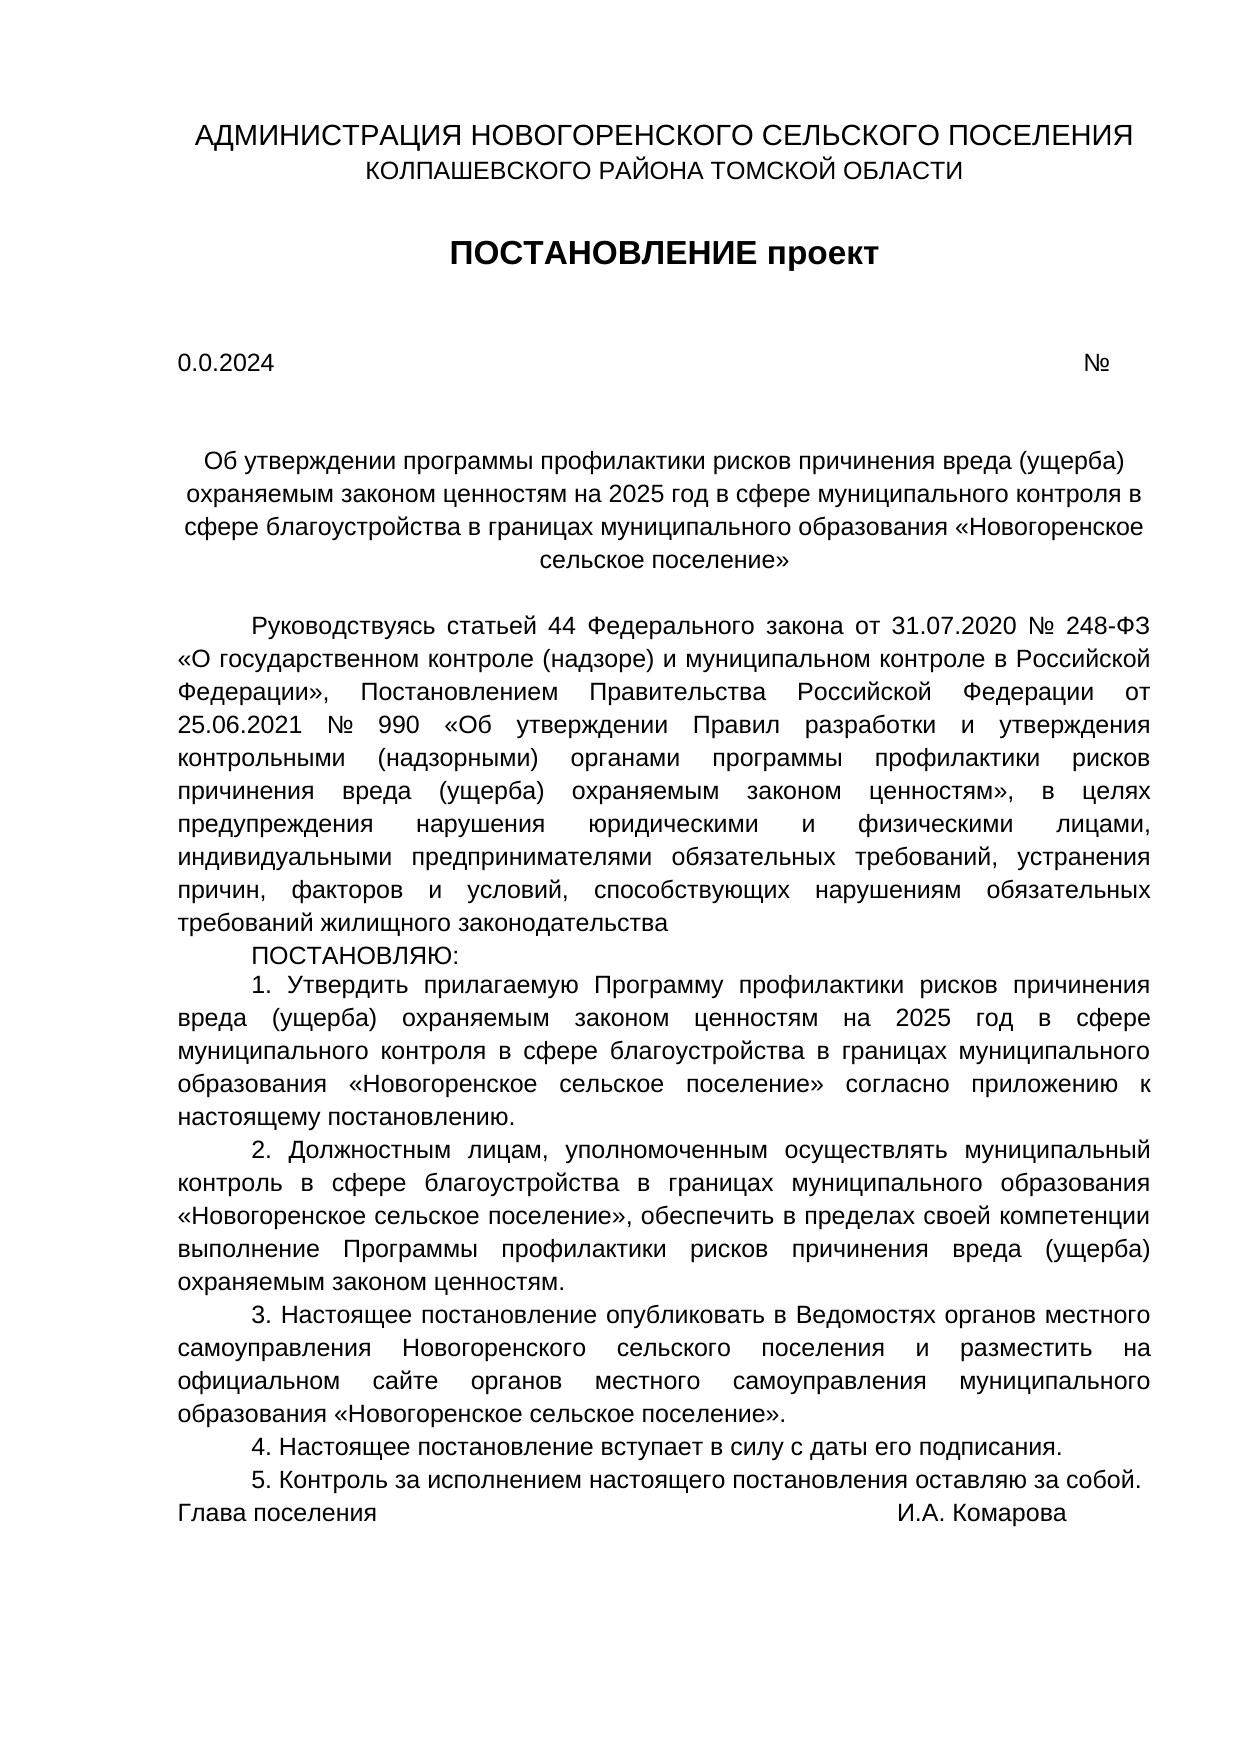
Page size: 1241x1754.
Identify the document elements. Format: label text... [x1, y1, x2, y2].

text Глава поселения И.А. Комарова [177, 1498, 1152, 1527]
text ПОСТАНОВЛЯЮ: [177, 941, 1152, 970]
text 5. Контроль за исполнением настоящего постановления оставляю за собой. [177, 1465, 1152, 1494]
text ПОСТАНОВЛЕНИЕ проект [177, 233, 1152, 272]
text 4. Настоящее постановление вступает в силу с даты его подписания. [177, 1432, 1152, 1461]
text 1. Утвердить прилагаемую Программу профилактики рисков причинения вреда (ущерба) охраняемым законом ценностям на 2025 год в сфере муниципального контроля в сфере благоустройства в границах муниципального образования «Новогоренское сельское поселение» согласно приложению к настоящему постановлению. [177, 970, 1152, 1131]
text Руководствуясь статьей 44 Федерального закона от 31.07.2020 № 248-ФЗ «О государственном контроле (надзоре) и муниципальном контроле в Российской Федерации», Постановлением Правительства Российской Федерации от 25.06.2021 № 990 «Об утверждении Правил разработки и утверждения контрольными (надзорными) органами программы профилактики рисков причинения вреда (ущерба) охраняемым законом ценностям», в целях предупреждения нарушения юридическими и физическими лицами, индивидуальными предпринимателями обязательных требований, устранения причин, факторов и условий, способствующих нарушениям обязательных требований жилищного законодательства [177, 611, 1152, 937]
text 0.0.2024 № [177, 348, 1152, 377]
text 2. Должностным лицам, уполномоченным осуществлять муниципальный контроль в сфере благоустройства в границах муниципального образования «Новогоренское сельское поселение», обеспечить в пределах своей компетенции выполнение Программы профилактики рисков причинения вреда (ущерба) охраняемым законом ценностям. [177, 1135, 1152, 1296]
text АДМИНИСТРАЦИЯ НОВОГОРЕНСКОГО СЕЛЬСКОГО ПОСЕЛЕНИЯ КОЛПАШЕВСКОГО РАЙОНА ТОМСКОЙ ОБЛАСТИ [177, 118, 1152, 185]
text 3. Настоящее постановление опубликовать в Ведомостях органов местного самоуправления Новогоренского сельского поселения и разместить на официальном сайте органов местного самоуправления муниципального образования «Новогоренское сельское поселение». [177, 1300, 1152, 1428]
text Об утверждении программы профилактики рисков причинения вреда (ущерба) охраняемым законом ценностям на 2025 год в сфере муниципального контроля в сфере благоустройства в границах муниципального образования «Новогоренское сельское поселение» [177, 446, 1152, 574]
